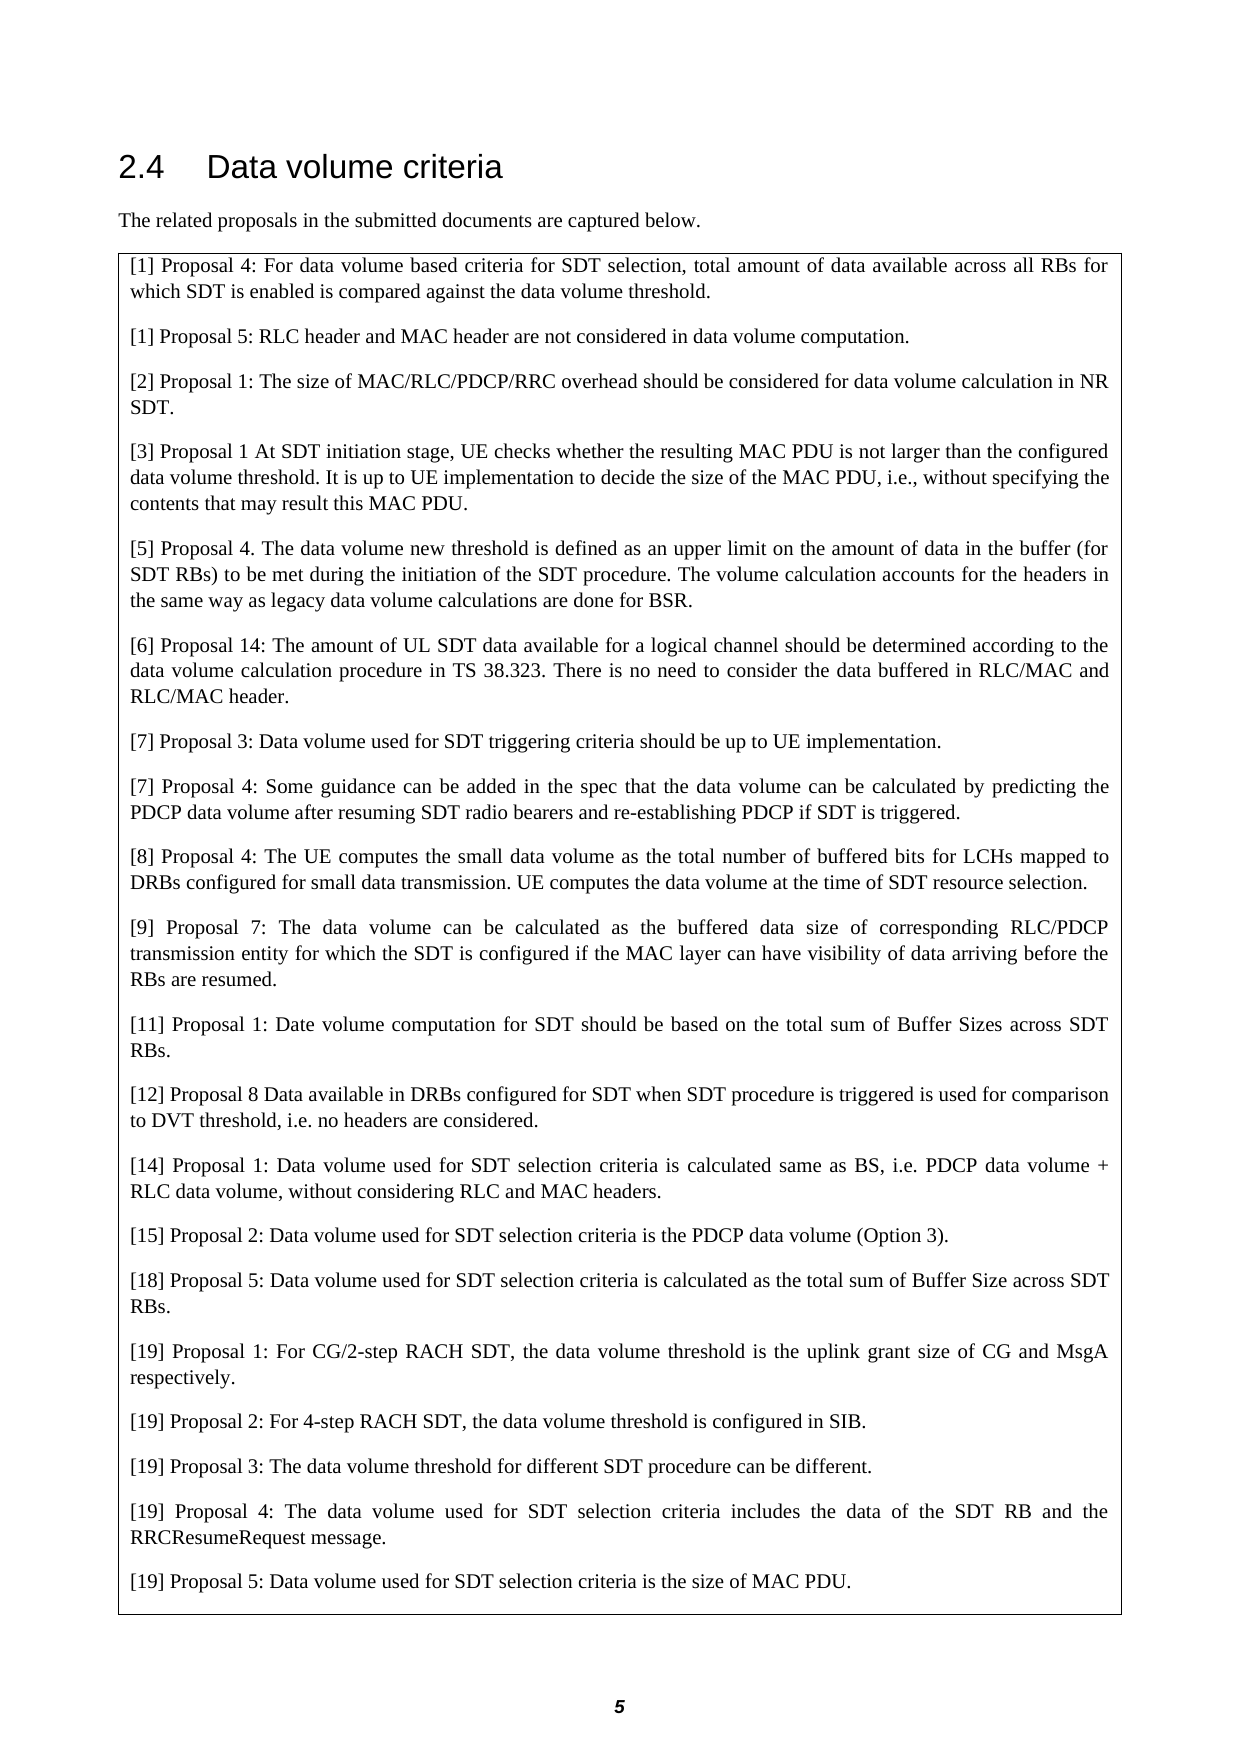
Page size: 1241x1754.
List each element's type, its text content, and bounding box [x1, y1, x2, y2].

table_header [1] Proposal 4: For data volume based criteria for SDT selection, total amount of data available across all RBs for which SDT is enabled is compared against the data volume threshold. [1] Proposal 5: RLC header and MAC header are not considered in data volume computation. [2] Proposal 1: The size of MAC/RLC/PDCP/RRC overhead should be considered for data volume calculation in NR SDT. [3] Proposal 1 At SDT initiation stage, UE checks whether the resulting MAC PDU is not larger than the configured data volume threshold. It is up to UE implementation to decide the size of the MAC PDU, i.e., without specifying the contents that may result this MAC PDU. [5] Proposal 4. The data volume new threshold is defined as an upper limit on the amount of data in the buffer (for SDT RBs) to be met during the initiation of the SDT procedure. The volume calculation accounts for the headers in the same way as legacy data volume calculations are done for BSR. [6] Proposal 14: The amount of UL SDT data available for a logical channel should be determined according to the data volume calculation procedure in TS 38.323. There is no need to consider the data buffered in RLC/MAC and RLC/MAC header. [7] Proposal 3: Data volume used for SDT triggering criteria should be up to UE implementation. [7] Proposal 4: Some guidance can be added in the spec that the data volume can be calculated by predicting the PDCP data volume after resuming SDT radio bearers and re-establishing PDCP if SDT is triggered. [8] Proposal 4: The UE computes the small data volume as the total number of buffered bits for LCHs mapped to DRBs configured for small data transmission. UE computes the data volume at the time of SDT resource selection. [9] Proposal 7: The data volume can be calculated as the buffered data size of corresponding RLC/PDCP transmission entity for which the SDT is configured if the MAC layer can have visibility of data arriving before the RBs are resumed. [11] Proposal 1: Date volume computation for SDT should be based on the total sum of Buffer Sizes across SDT RBs. [12] Proposal 8 Data available in DRBs configured for SDT when SDT procedure is triggered is used for comparison to DVT threshold, i.e. no headers are considered. [14] Proposal 1: Data volume used for SDT selection criteria is calculated same as BS, i.e. PDCP data volume + RLC data volume, without considering RLC and MAC headers. [15] Proposal 2: Data volume used for SDT selection criteria is the PDCP data volume (Option 3). [18] Proposal 5: Data volume used for SDT selection criteria is calculated as the total sum of Buffer Size across SDT RBs. [19] Proposal 1: For CG/2-step RACH SDT, the data volume threshold is the uplink grant size of CG and MsgA respectively. [19] Proposal 2: For 4-step RACH SDT, the data volume threshold is configured in SIB. [19] Proposal 3: The data volume threshold for different SDT procedure can be different. [19] Proposal 4: The data volume used for SDT selection criteria includes the data of the SDT RB and the RRCResumeRequest message. [19] Proposal 5: Data volume used for SDT selection criteria is the size of MAC PDU. [119, 254, 1121, 1614]
text The related proposals in the submitted documents are captured below. [118, 208, 1122, 232]
subtitle 2.4 Data volume criteria [118, 147, 1122, 186]
